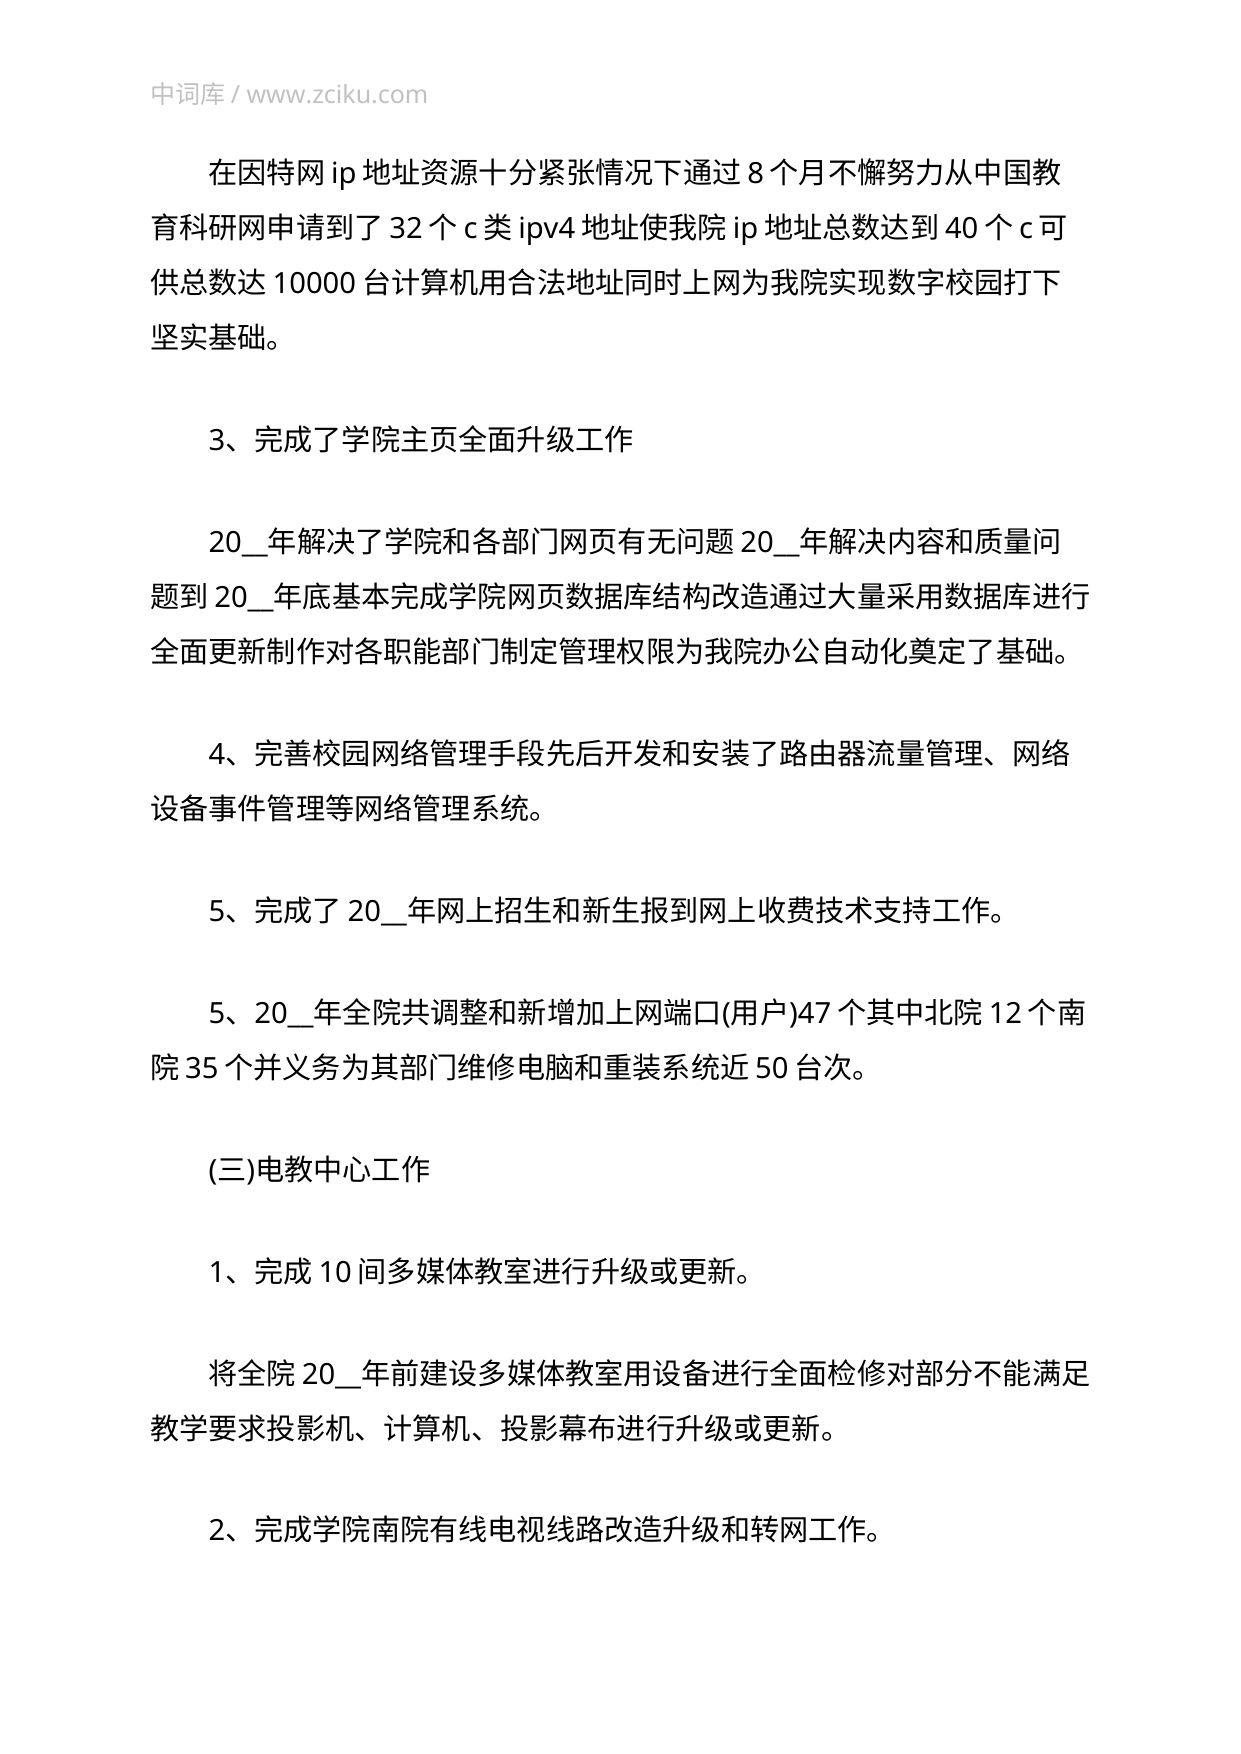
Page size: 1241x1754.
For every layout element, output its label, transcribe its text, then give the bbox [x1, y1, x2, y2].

text 5、20__年全院共调整和新增加上网端口(用户)47个其中北院12个南院35个并义务为其部门维修电脑和重装系统近50台次。 [150, 989, 1090, 1087]
text 5、完成了20__年网上招生和新生报到网上收费技术支持工作。 [150, 887, 1090, 930]
text 在因特网ip地址资源十分紧张情况下通过8个月不懈努力从中国教育科研网申请到了32个c类ipv4地址使我院ip地址总数达到40个c可供总数达10000台计算机用合法地址同时上网为我院实现数字校园打下坚实基础。 [150, 150, 1090, 357]
text (三)电教中心工作 [150, 1146, 1090, 1189]
text 1、完成10间多媒体教室进行升级或更新。 [150, 1248, 1090, 1291]
text 4、完善校园网络管理手段先后开发和安装了路由器流量管理、网络设备事件管理等网络管理系统。 [150, 731, 1090, 828]
text 将全院20__年前建设多媒体教室用设备进行全面检修对部分不能满足教学要求投影机、计算机、投影幕布进行升级或更新。 [150, 1350, 1090, 1447]
text 20__年解决了学院和各部门网页有无问题20__年解决内容和质量问题到20__年底基本完成学院网页数据库结构改造通过大量采用数据库进行全面更新制作对各职能部门制定管理权限为我院办公自动化奠定了基础。 [150, 519, 1090, 671]
text 3、完成了学院主页全面升级工作 [150, 417, 1090, 459]
text 2、完成学院南院有线电视线路改造升级和转网工作。 [150, 1507, 1090, 1549]
